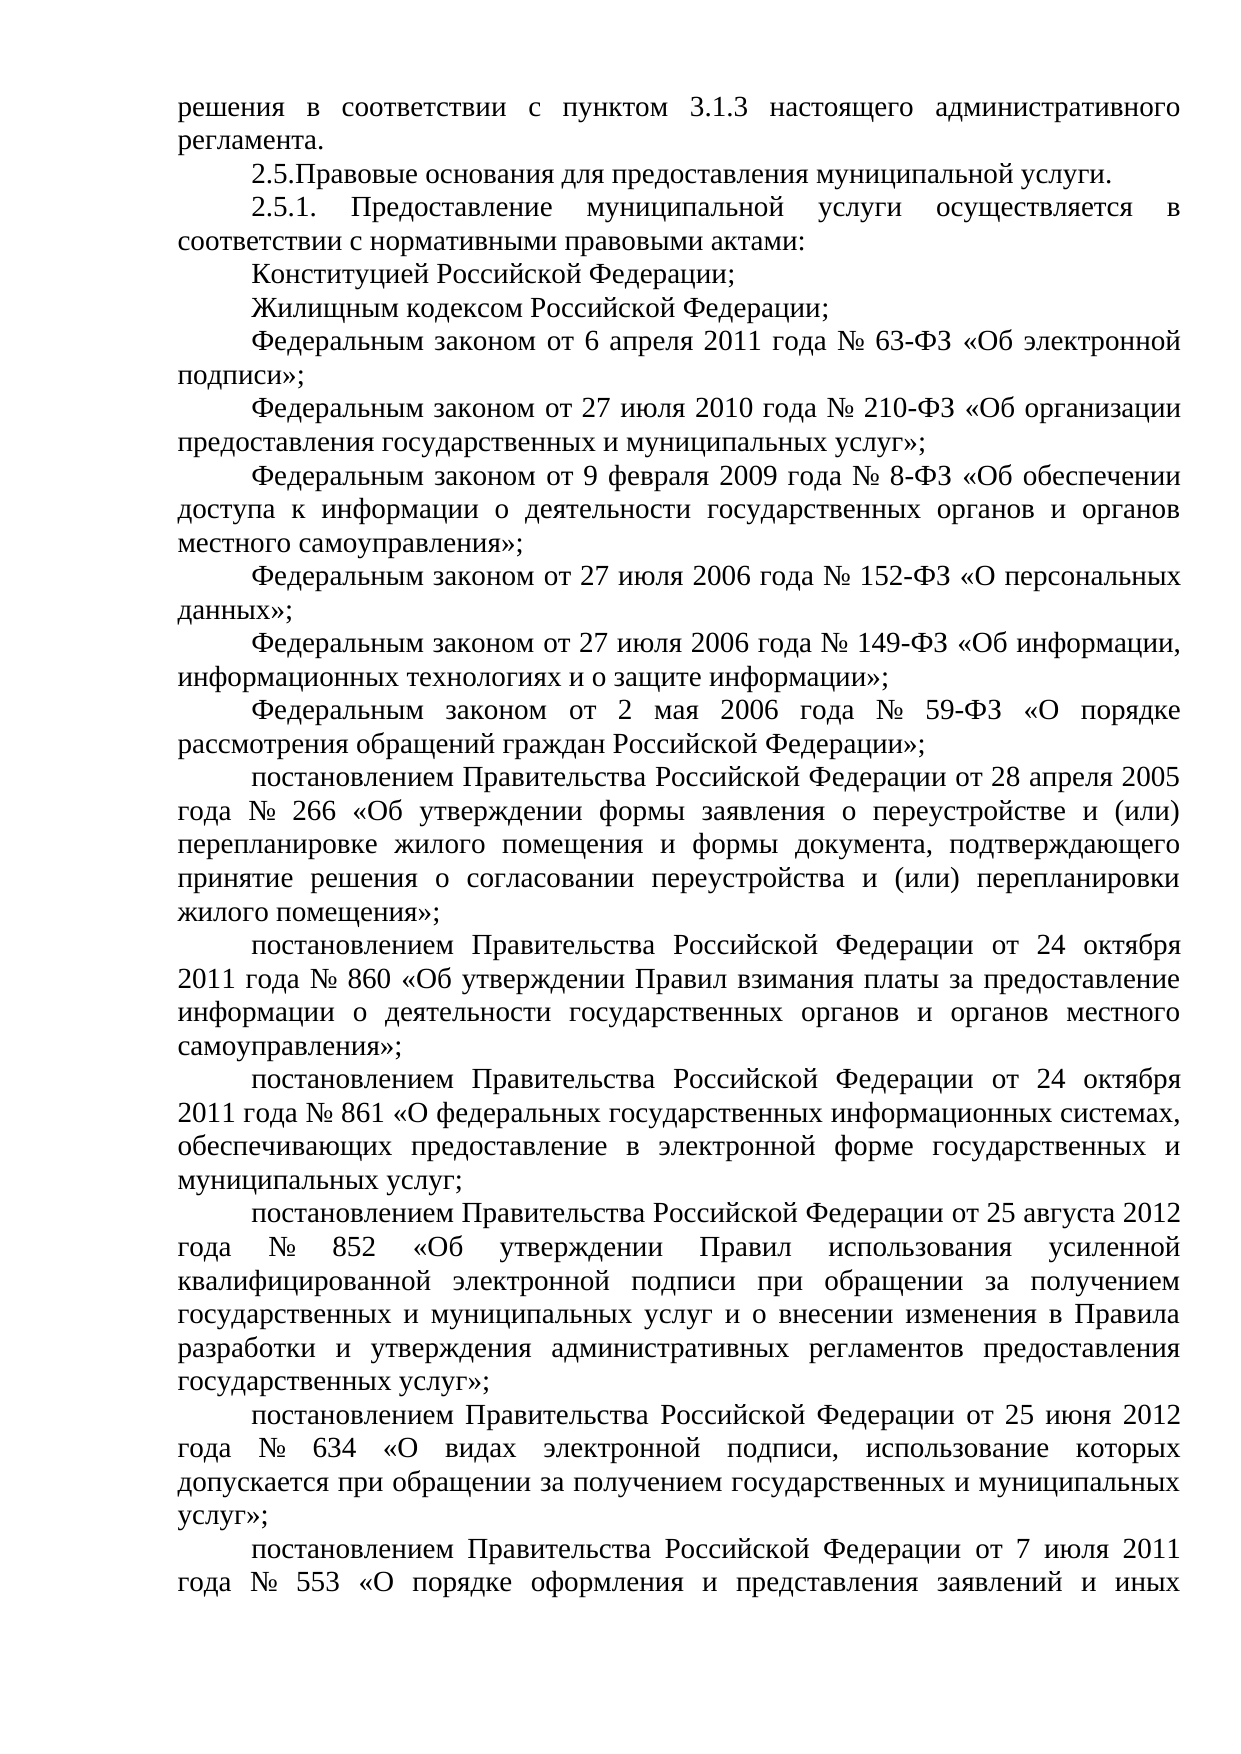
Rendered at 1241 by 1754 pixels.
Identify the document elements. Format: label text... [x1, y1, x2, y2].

text 2.5.Правовые основания для предоставления муниципальной услуги. [177, 156, 1181, 189]
text Федеральным законом от 27 июля 2006 года № 152-ФЗ «О персональных данных»; [177, 558, 1181, 625]
text Федеральным законом от 9 февраля 2009 года № 8-ФЗ «Об обеспечении доступа к информации о деятельности государственных органов и органов местного самоуправления»; [177, 458, 1181, 558]
text постановлением Правительства Российской Федерации от 25 июня 2012 года № 634 «О видах электронной подписи, использование которых допускается при обращении за получением государственных и муниципальных услуг»; [177, 1397, 1181, 1531]
text постановлением Правительства Российской Федерации от 28 апреля 2005 года № 266 «Об утверждении формы заявления о переустройстве и (или) перепланировке жилого помещения и формы документа, подтверждающего принятие решения о согласовании переустройства и (или) перепланировки жилого помещения»; [177, 759, 1181, 927]
text постановлением Правительства Российской Федерации от 24 октября 2011 года № 860 «Об утверждении Правил взимания платы за предоставление информации о деятельности государственных органов и органов местного самоуправления»; [177, 927, 1181, 1061]
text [177, 1531, 1181, 1598]
text 2.5.1. Предоставление муниципальной услуги осуществляется в соответствии с нормативными правовыми актами: [177, 189, 1181, 256]
text постановлением Правительства Российской Федерации от 24 октября 2011 года № 861 «О федеральных государственных информационных системах, обеспечивающих предоставление в электронной форме государственных и муниципальных услуг; [177, 1061, 1181, 1196]
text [177, 89, 1181, 156]
text Федеральным законом от 6 апреля 2011 года № 63-ФЗ «Об электронной подписи»; [177, 323, 1181, 391]
text Федеральным законом от 2 мая 2006 года № 59-ФЗ «О порядке рассмотрения обращений граждан Российской Федерации»; [177, 692, 1181, 759]
text Жилищным кодексом Российской Федерации; [177, 290, 1181, 323]
text Федеральным законом от 27 июля 2010 года № 210-ФЗ «Об организации предоставления государственных и муниципальных услуг»; [177, 391, 1181, 458]
text постановлением Правительства Российской Федерации от 25 августа 2012 года № 852 «Об утверждении Правил использования усиленной квалифицированной электронной подписи при обращении за получением государственных и муниципальных услуг и о внесении изменения в Правила разработки и утверждения административных регламентов предоставления государственных услуг»; [177, 1196, 1181, 1397]
text Федеральным законом от 27 июля 2006 года № 149-ФЗ «Об информации, информационных технологиях и о защите информации»; [177, 625, 1181, 692]
text Конституцией Российской Федерации; [177, 256, 1181, 290]
